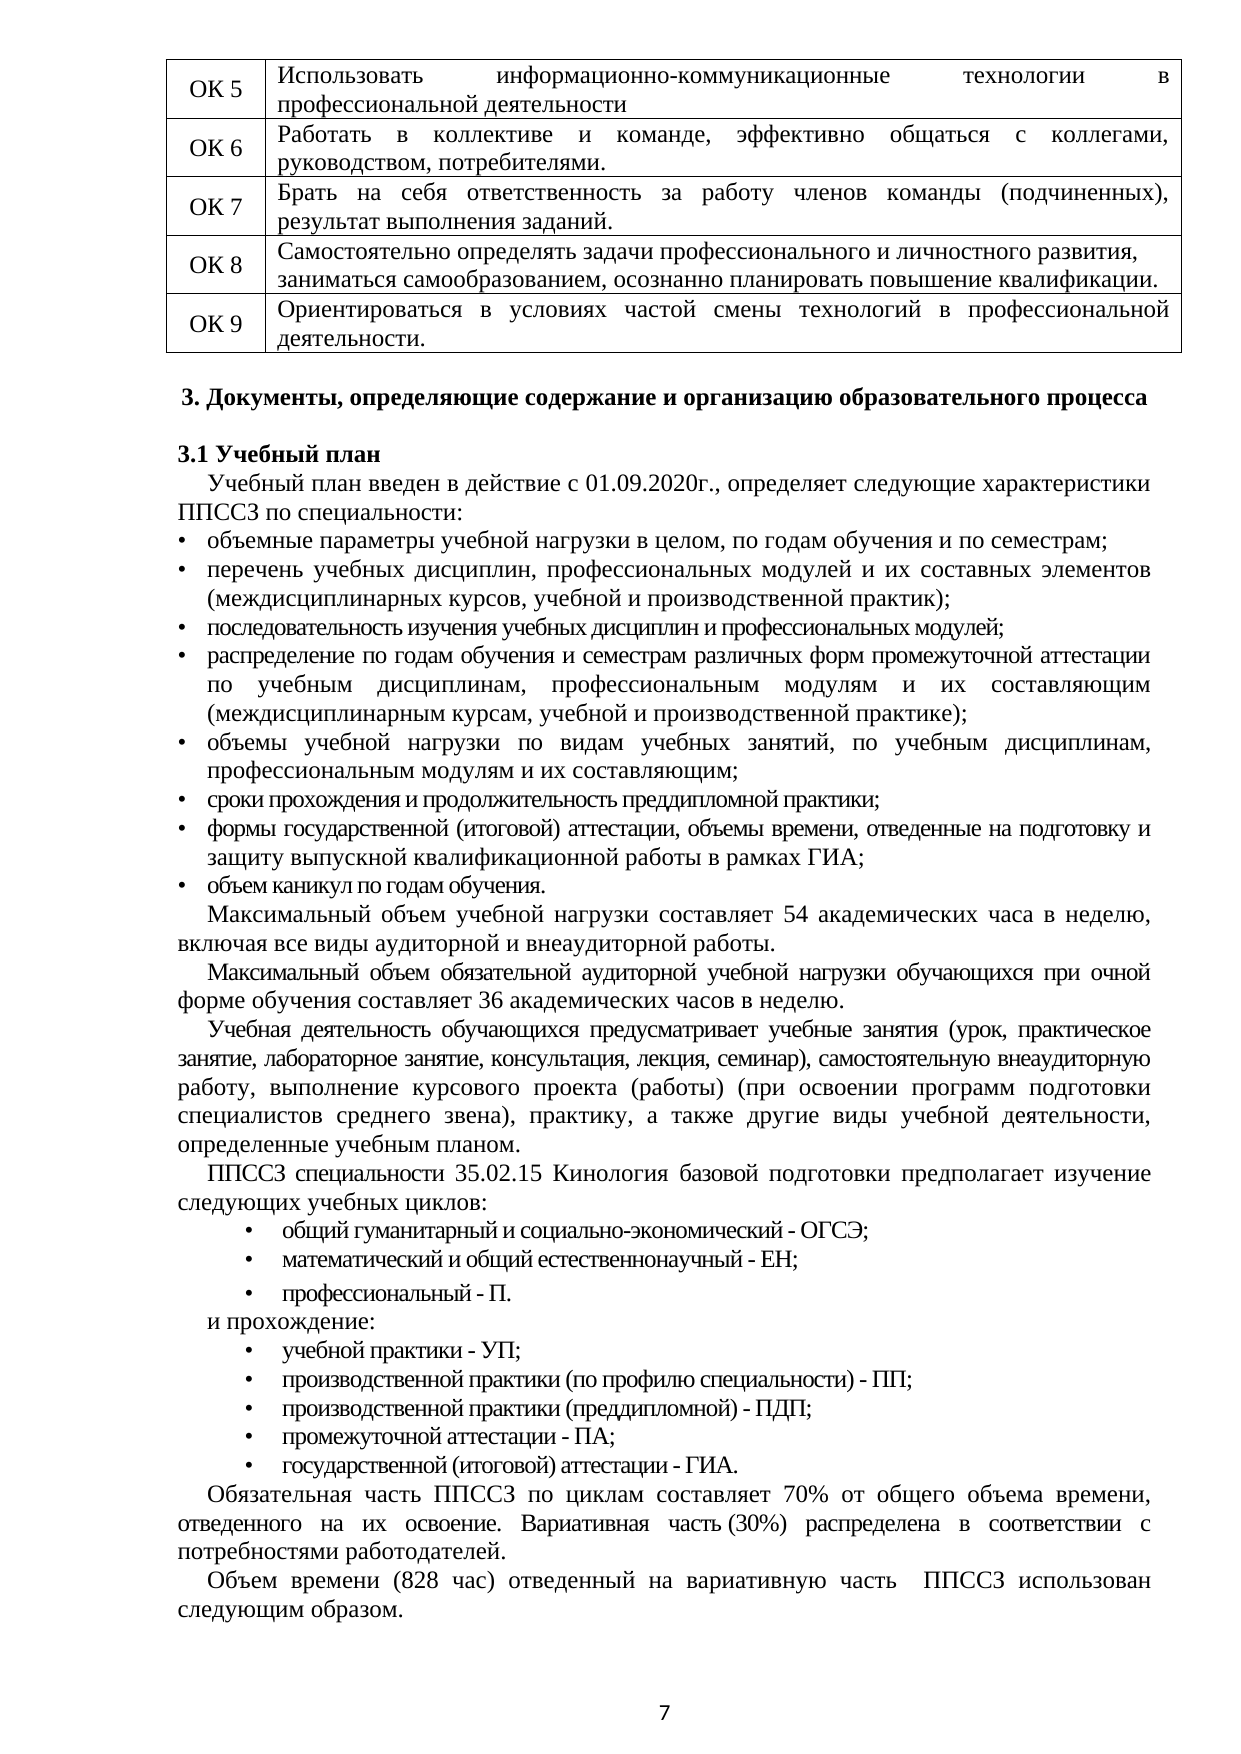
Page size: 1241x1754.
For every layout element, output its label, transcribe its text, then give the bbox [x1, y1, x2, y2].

text Максимальный объем учебной нагрузки составляет 54 академических часа в неделю, включая все виды аудиторной и внеаудиторной работы. [177, 899, 1152, 957]
table_cell Ориентироваться в условиях частой смены технологий в профессиональной деятельности. [266, 294, 1181, 352]
text Учебная деятельность обучающихся предусматривает учебные занятия (урок, практическое занятие, лабораторное занятие, консультация, лекция, семинар), самостоятельную внеаудиторную работу, выполнение курсового проекта (работы) (при освоении программ подготовки специалистов среднего звена), практику, а также другие виды учебной деятельности, определенные учебным планом. [177, 1014, 1152, 1158]
table_cell Брать на себя ответственность за работу членов команды (подчиненных), результат выполнения заданий. [266, 177, 1181, 235]
list объемные параметры учебной нагрузки в целом, по годам обучения и по семестрам; [177, 525, 1152, 554]
table_cell Использовать информационно-коммуникационные технологии в профессиональной деятельности [266, 60, 1181, 118]
list сроки прохождения и продолжительность преддипломной практики; [177, 784, 1152, 813]
table_cell ОК 9 [167, 294, 265, 352]
table_cell Самостоятельно определять задачи профессионального и личностного развития, заниматься самообразованием, осознанно планировать повышение квалификации. [266, 236, 1181, 293]
table_cell Работать в коллективе и команде, эффективно общаться с коллегами, руководством, потребителями. [266, 119, 1181, 176]
text 3. Документы, определяющие содержание и организацию образовательного процесса [177, 382, 1152, 410]
text ППССЗ специальности 35.02.15 Кинология базовой подготовки предполагает изучение следующих учебных циклов: [177, 1158, 1152, 1215]
text 3.1 Учебный план [177, 439, 1152, 468]
text Максимальный объем обязательной аудиторной учебной нагрузки обучающихся при очной форме обучения составляет 36 академических часов в неделю. [177, 957, 1152, 1014]
text и прохождение: [177, 1306, 1152, 1335]
text Обязательная часть ППССЗ по циклам составляет 70% от общего объема времени, отведенного на их освоение. Вариативная часть (30%) распределена в соответствии с потребностями работодателей. [177, 1479, 1152, 1565]
list общий гуманитарный и социально-экономический - ОГСЭ; [244, 1215, 1152, 1244]
list производственной практики (преддипломной) - ПДП; [244, 1393, 1152, 1421]
list производственной практики (по профилю специальности) - ПП; [244, 1364, 1152, 1393]
list государственной (итоговой) аттестации - ГИА. [244, 1450, 1152, 1479]
list последовательность изучения учебных дисциплин и профессиональных модулей; [177, 612, 1152, 640]
table_cell ОК 8 [167, 236, 265, 293]
list профессиональный - П. [244, 1278, 1152, 1306]
list учебной практики - УП; [244, 1335, 1152, 1364]
table_cell ОК 5 [167, 60, 265, 118]
list математический и общий естественнонаучный - ЕН; [244, 1244, 1152, 1273]
table_cell ОК 6 [167, 119, 265, 176]
list распределение по годам обучения и семестрам различных форм промежуточной аттестации по учебным дисциплинам, профессиональным модулям и их составляющим (междисциплинарным курсам, учебной и производственной практике); [177, 640, 1152, 727]
list объем каникул по годам обучения. [177, 870, 1152, 899]
text Объем времени (828 час) отведенный на вариативную часть ППССЗ использован следующим образом. [177, 1565, 1152, 1623]
text Учебный план введен в действие с 01.09.2020г., определяет следующие характеристики ППССЗ по специальности: [177, 468, 1152, 525]
list перечень учебных дисциплин, профессиональных модулей и их составных элементов (междисциплинарных курсов, учебной и производственной практик); [177, 554, 1152, 612]
list объемы учебной нагрузки по видам учебных занятий, по учебным дисциплинам, профессиональным модулям и их составляющим; [177, 727, 1152, 784]
list формы государственной (итоговой) аттестации, объемы времени, отведенные на подготовку и защиту выпускной квалификационной работы в рамках ГИА; [177, 813, 1152, 870]
table_cell ОК 7 [167, 177, 265, 235]
list промежуточной аттестации - ПА; [244, 1421, 1152, 1450]
